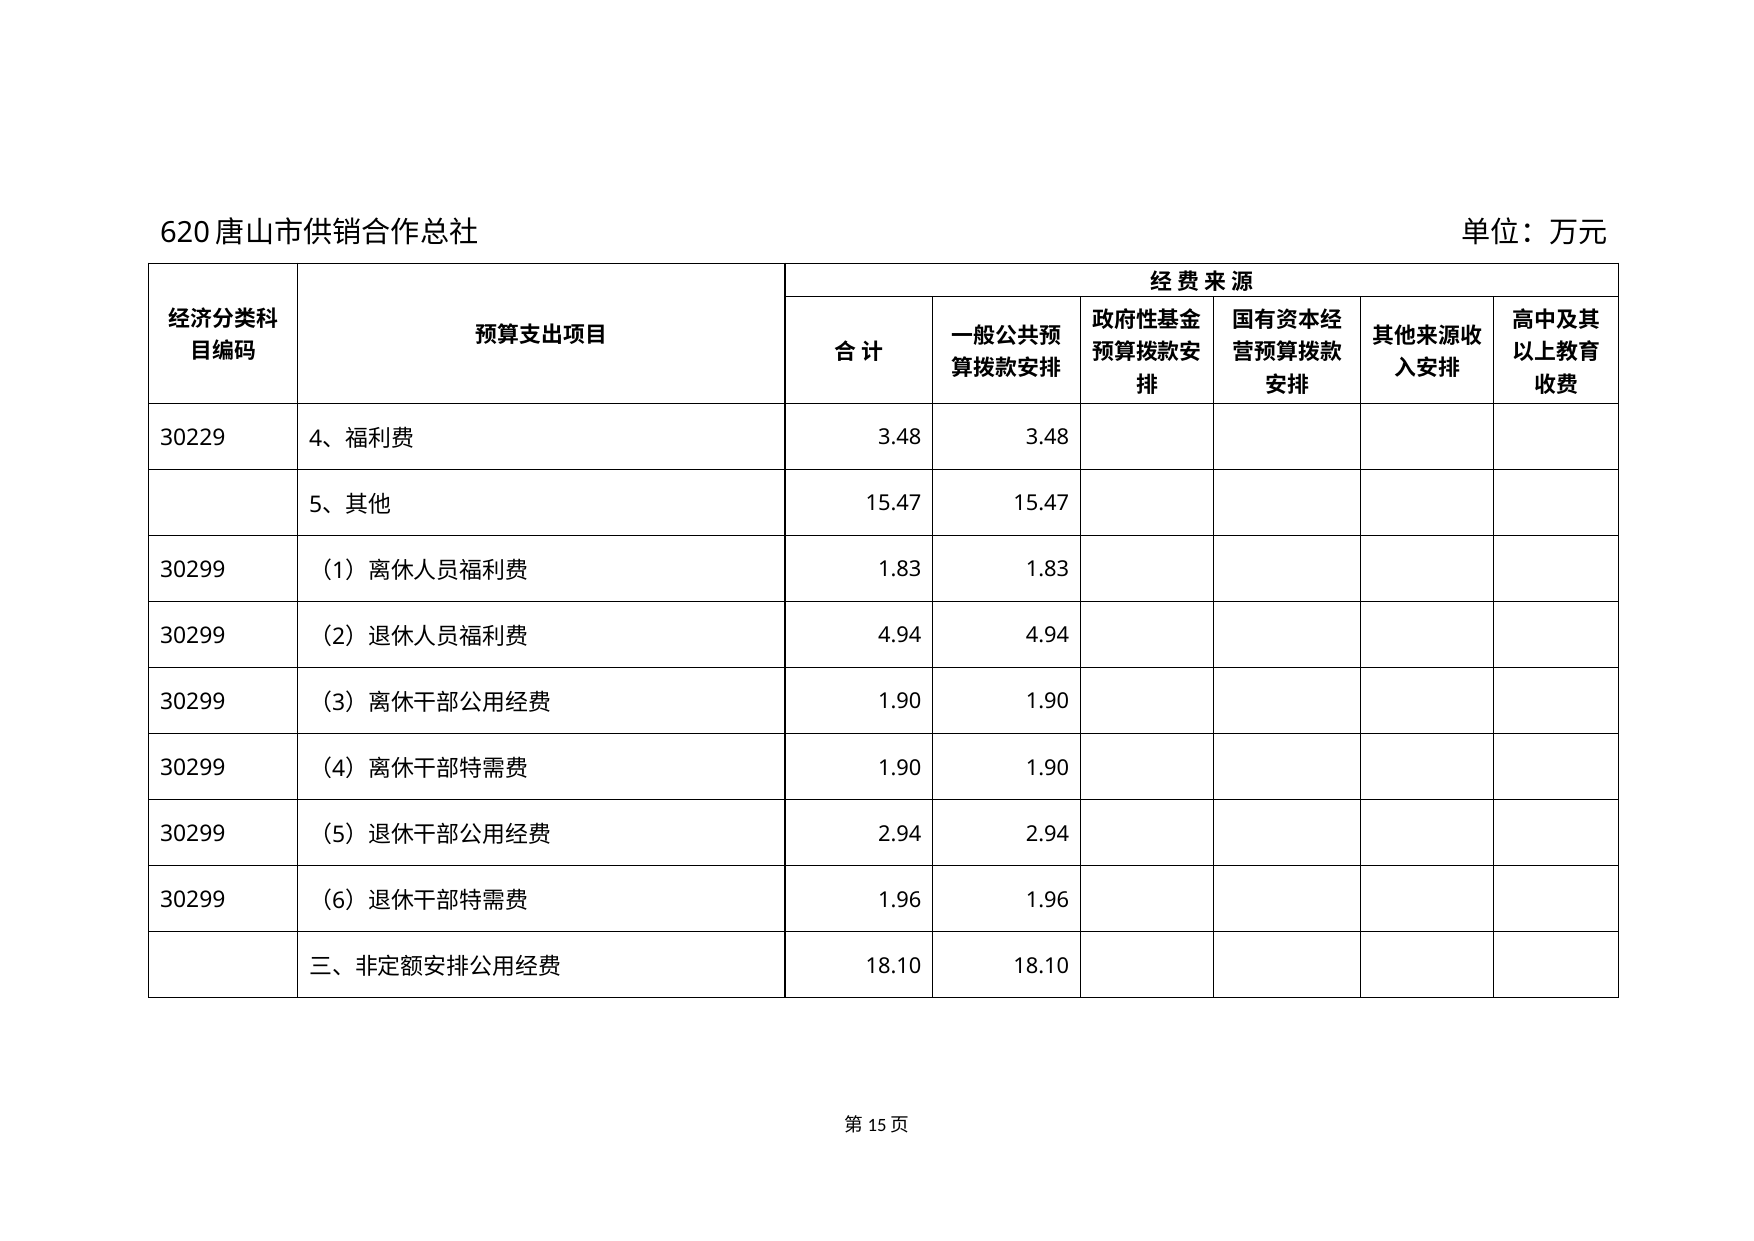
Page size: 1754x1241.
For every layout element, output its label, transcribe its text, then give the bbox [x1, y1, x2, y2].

table_cell 30299 [149, 536, 297, 601]
table_cell 经 费 来 源 [786, 264, 1618, 296]
table_cell [1081, 734, 1213, 799]
table_cell [1494, 602, 1618, 667]
table_cell [1361, 800, 1493, 865]
table_cell [1494, 866, 1618, 931]
table_cell 1.90 [933, 668, 1080, 733]
table_cell [1081, 668, 1213, 733]
table_cell [1081, 470, 1213, 535]
table_cell 1.90 [933, 734, 1080, 799]
table_cell 三、非定额安排公用经费 [298, 932, 784, 997]
table_cell [1214, 800, 1360, 865]
table_cell [1361, 602, 1493, 667]
table_cell 政府性基金预算拨款安排 [1081, 297, 1213, 403]
table_cell [1081, 866, 1213, 931]
table_cell [1214, 404, 1360, 469]
table_cell [1494, 800, 1618, 865]
table_cell （1）离休人员福利费 [298, 536, 784, 601]
table_cell 2.94 [786, 800, 932, 865]
table_cell [149, 470, 297, 535]
table_cell 4、福利费 [298, 404, 784, 469]
table_cell [1361, 404, 1493, 469]
table_cell [1494, 536, 1618, 601]
table_cell 30299 [149, 602, 297, 667]
table_cell 3.48 [786, 404, 932, 469]
table_cell （2）退休人员福利费 [298, 602, 784, 667]
table_cell [1494, 404, 1618, 469]
table_cell 经济分类科目编码 [149, 264, 297, 403]
table_cell [1494, 668, 1618, 733]
table_cell 30229 [149, 404, 297, 469]
table_cell [1214, 866, 1360, 931]
table_header 620唐山市供销合作总社 [149, 198, 1251, 263]
table_cell [1081, 536, 1213, 601]
table_cell 15.47 [933, 470, 1080, 535]
table_cell [1361, 470, 1493, 535]
table_cell 预算支出项目 [298, 264, 784, 403]
table_cell 1.96 [786, 866, 932, 931]
table_cell 其他来源收入安排 [1361, 297, 1493, 403]
table_cell [1214, 470, 1360, 535]
table_cell 1.90 [786, 734, 932, 799]
table_cell [1361, 536, 1493, 601]
table_cell [1494, 734, 1618, 799]
table_cell [1214, 932, 1360, 997]
table_cell （5）退休干部公用经费 [298, 800, 784, 865]
table_cell [1494, 470, 1618, 535]
table_cell 4.94 [786, 602, 932, 667]
table_cell 3.48 [933, 404, 1080, 469]
table_cell [1081, 932, 1213, 997]
table_cell （3）离休干部公用经费 [298, 668, 784, 733]
table_cell 1.83 [933, 536, 1080, 601]
table_cell 30299 [149, 668, 297, 733]
table_cell [1214, 668, 1360, 733]
table_cell [1361, 866, 1493, 931]
table_cell （4）离休干部特需费 [298, 734, 784, 799]
table_cell [1361, 932, 1493, 997]
table_cell 30299 [149, 734, 297, 799]
table_cell 1.96 [933, 866, 1080, 931]
table_cell [1214, 734, 1360, 799]
table_cell 18.10 [933, 932, 1080, 997]
table_cell [149, 932, 297, 997]
table_cell 国有资本经营预算拨款安排 [1214, 297, 1360, 403]
table_cell 合 计 [786, 297, 932, 403]
table_cell 高中及其以上教育收费 [1494, 297, 1618, 403]
table_cell [1214, 602, 1360, 667]
table_cell 一般公共预算拨款安排 [933, 297, 1080, 403]
table_cell [1081, 602, 1213, 667]
table_cell 18.10 [786, 932, 932, 997]
table_cell 30299 [149, 866, 297, 931]
table_cell （6）退休干部特需费 [298, 866, 784, 931]
table_cell 5、其他 [298, 470, 784, 535]
table_cell [1361, 734, 1493, 799]
table_cell [1214, 536, 1360, 601]
table_cell [1081, 800, 1213, 865]
table_cell 1.83 [786, 536, 932, 601]
table_cell [1361, 668, 1493, 733]
table_header 单位：万元 [1251, 198, 1618, 263]
table_cell 15.47 [786, 470, 932, 535]
table_cell 2.94 [933, 800, 1080, 865]
table_cell [1081, 404, 1213, 469]
table_cell 30299 [149, 800, 297, 865]
table_cell 1.90 [786, 668, 932, 733]
table_cell 4.94 [933, 602, 1080, 667]
table_cell [1494, 932, 1618, 997]
